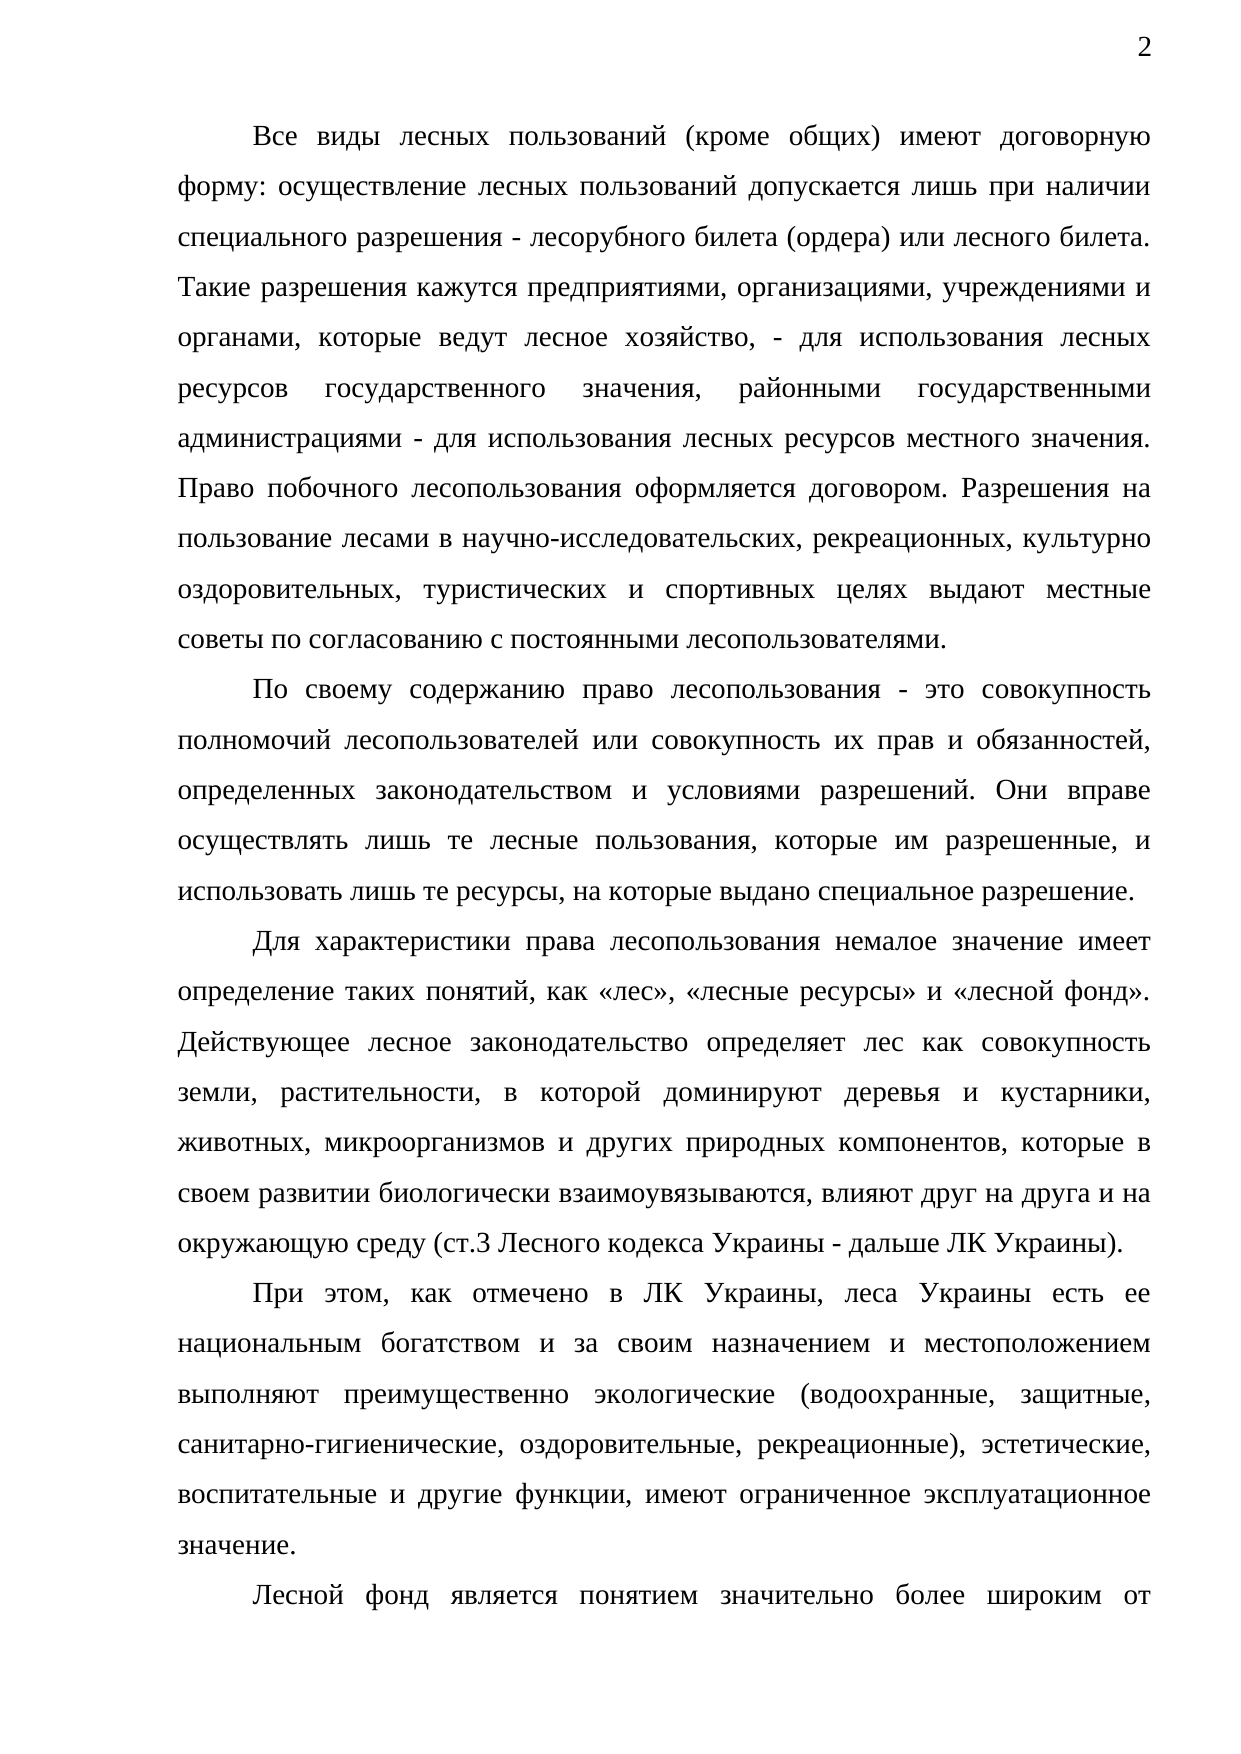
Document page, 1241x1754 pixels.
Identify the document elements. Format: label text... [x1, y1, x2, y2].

text При этом, как отмечено в ЛК Украины, леса Украины есть ее национальным богатством и за своим назначением и местоположением выполняют преимущественно экологические (водоохранные, защитные, санитарно-гигиенические, оздоровительные, рекреационные), эстетические, воспитательные и другие функции, имеют ограниченное эксплуатационное значение. [177, 1275, 1152, 1560]
text Для характеристики права лесопользования немалое значение имеет определение таких понятий, как «лес», «лесные ресурсы» и «лесной фонд». Действующее лесное законодательство определяет лес как совокупность земли, растительности, в которой доминируют деревья и кустарники, животных, микроорганизмов и других природных компонентов, которые в своем развитии биологически взаимоувязываются, влияют друг на друга и на окружающую среду (ст.3 Лесного кодекса Украины - дальше ЛК Украины). [177, 923, 1152, 1258]
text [177, 1577, 1152, 1611]
text Все виды лесных пользований (кроме общих) имеют договорную форму: осуществление лесных пользований допускается лишь при наличии специального разрешения - лесорубного билета (ордера) или лесного билета. Такие разрешения кажутся предприятиями, организациями, учреждениями и органами, которые ведут лесное хозяйство, - для использования лесных ресурсов государственного значения, районными государственными администрациями - для использования лесных ресурсов местного значения. Право побочного лесопользования оформляется договором. Разрешения на пользование лесами в научно-исследовательских, рекреационных, культурно оздоровительных, туристических и спортивных целях выдают местные советы по согласованию с постоянными лесопользователями. [177, 118, 1152, 655]
text По своему содержанию право лесопользования - это совокупность полномочий лесопользователей или совокупность их прав и обязанностей, определенных законодательством и условиями разрешений. Они вправе осуществлять лишь те лесные пользования, которые им разрешенные, и использовать лишь те ресурсы, на которые выдано специальное разрешение. [177, 672, 1152, 906]
